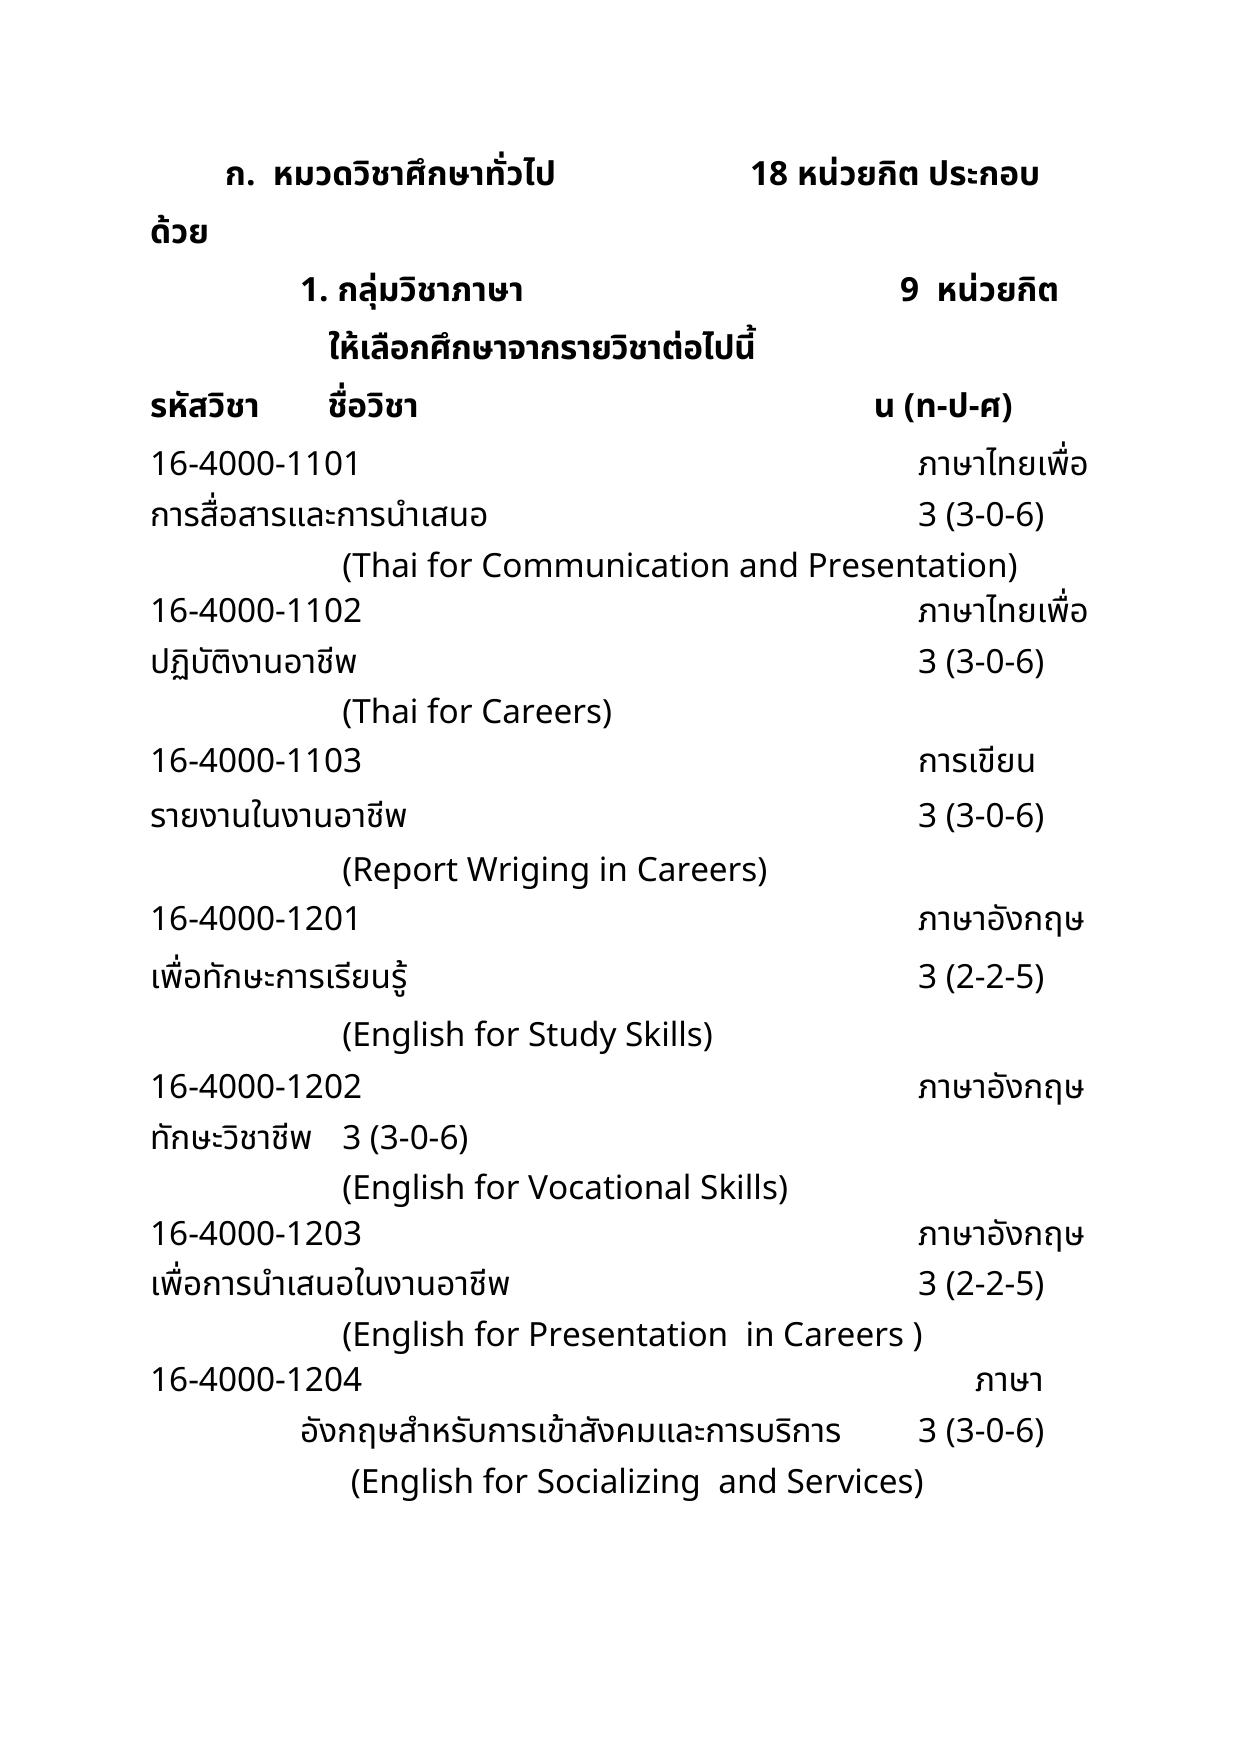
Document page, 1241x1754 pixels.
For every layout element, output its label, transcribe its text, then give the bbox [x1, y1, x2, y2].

text 16-4000-1202 ภาษาอังกฤษทักษะวิชาชีพ 3 (3-0-6) [150, 1063, 1090, 1164]
text 16-4000-1201 ภาษาอังกฤษเพื่อทักษะการเรียนรู้ 3 (2-2-5) (English for Study Skills) [150, 895, 1090, 1056]
text (English for Vocational Skills) [150, 1164, 1090, 1209]
text (Thai for Communication and Presentation) [300, 541, 1090, 587]
text ก. หมวดวิชาศึกษาทั่วไป 18 หน่วยกิต ประกอบด้วย [150, 150, 1090, 258]
text ให้เลือกศึกษาจากรายวิชาต่อไปนี้ [150, 324, 1090, 374]
text (Report Wriging in Careers) [150, 846, 1090, 892]
text 16-4000-1204 ภาษาอังกฤษสำหรับการเข้าสังคมและการบริการ 3 (3-0-6) (English for Socializing and Services) [150, 1356, 1090, 1503]
text 16-4000-1101 ภาษาไทยเพื่อการสื่อสารและการนำเสนอ 3 (3-0-6) [150, 440, 1090, 541]
text 16-4000-1103 การเขียนรายงานในงานอาชีพ 3 (3-0-6) [150, 737, 1090, 842]
text (Thai for Careers) [225, 688, 1090, 733]
text 1. กลุ่มวิชาภาษา 9 หน่วยกิต [150, 266, 1090, 317]
text 16-4000-1102 ภาษาไทยเพื่อปฏิบัติงานอาชีพ 3 (3-0-6) [150, 587, 1090, 688]
text รหัสวิชา ชื่อวิชา น (ท-ป-ศ) [150, 382, 1090, 433]
text 16-4000-1203 ภาษาอังกฤษเพื่อการนำเสนอในงานอาชีพ 3 (2-2-5) (English for Presentation in Careers ) [150, 1209, 1090, 1356]
